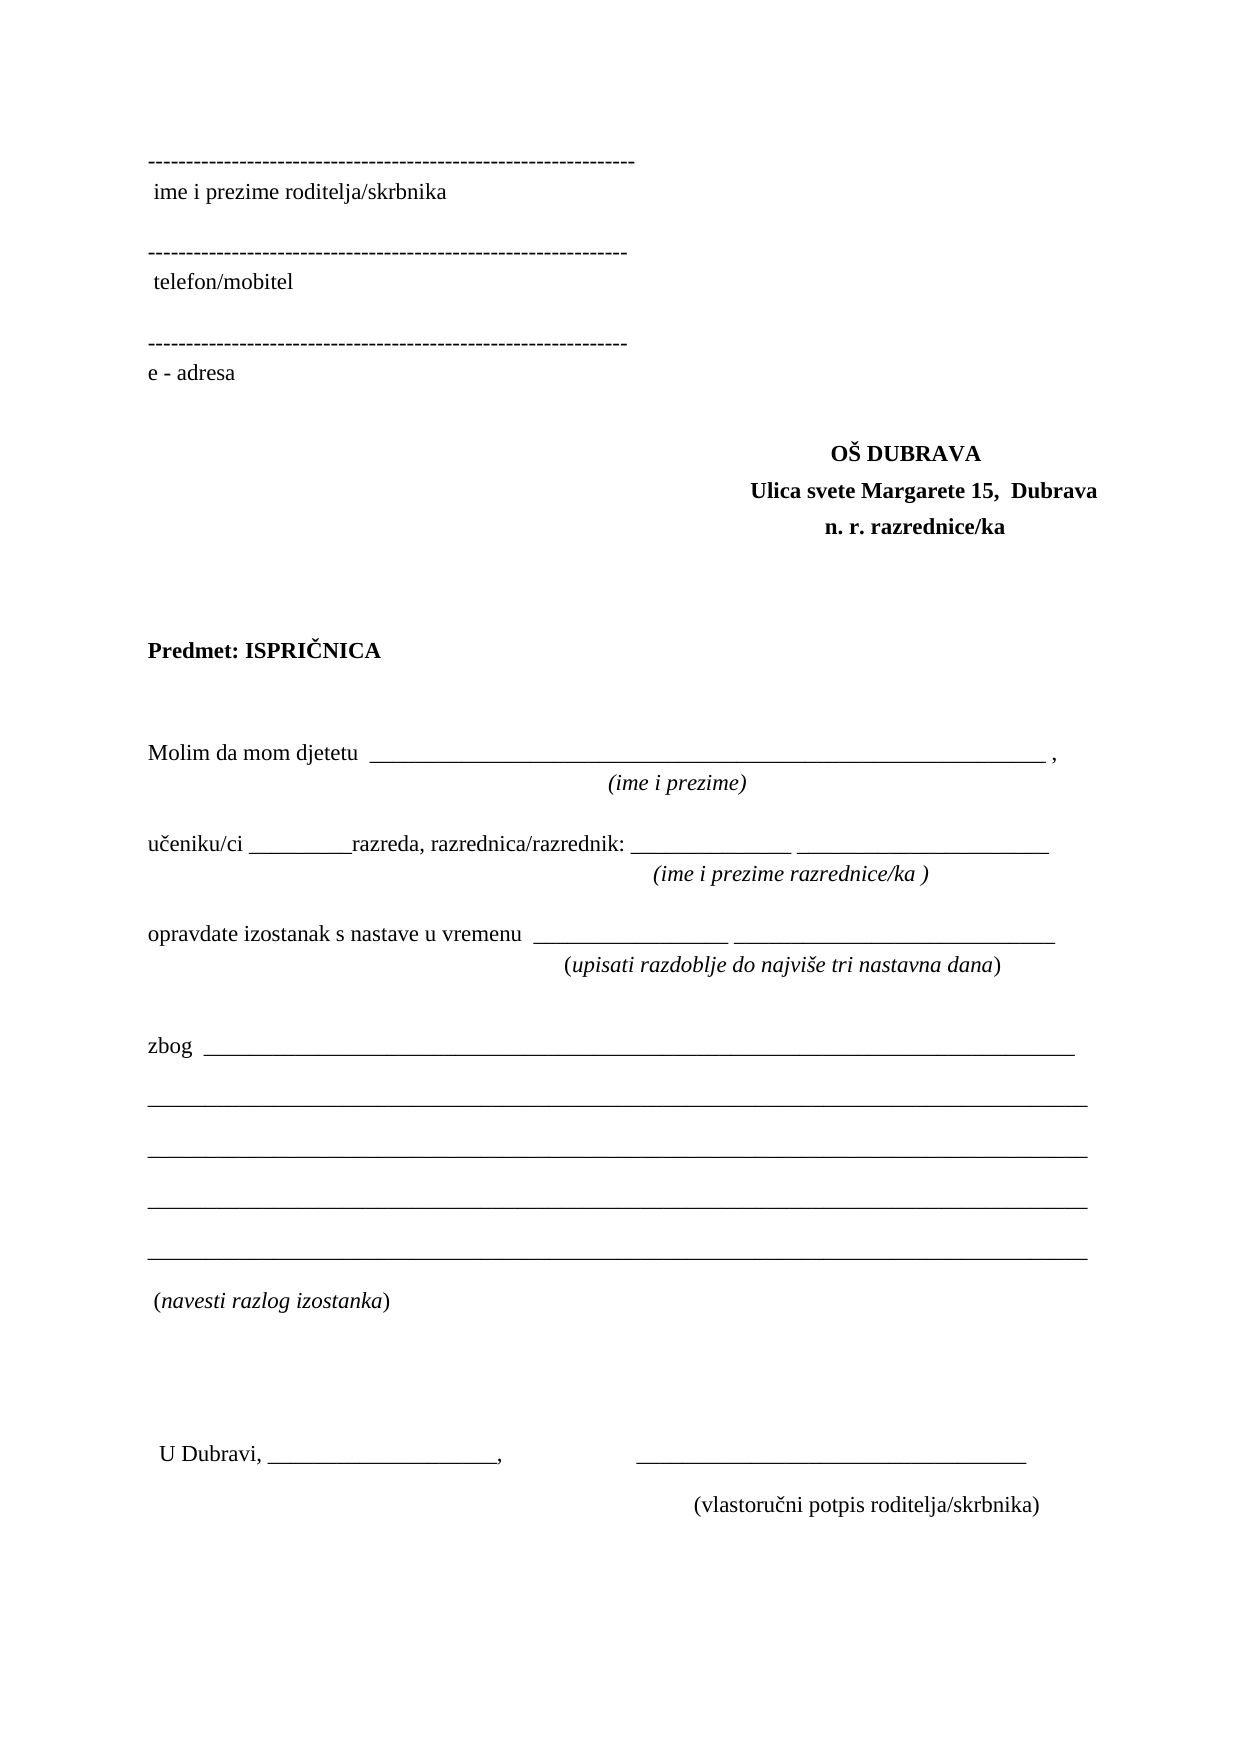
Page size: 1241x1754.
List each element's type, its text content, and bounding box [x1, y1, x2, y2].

text (ime i prezime razrednice/ka ) [148, 860, 1122, 886]
text zbog ____________________________________________________________________________ [148, 1032, 1122, 1058]
text __________________________________________________________________________________ [148, 1185, 1122, 1211]
table_header __________________________________ (vlastoručni potpis roditelja/skrbnika) [620, 1389, 1092, 1542]
text --------------------------------------------------------------- [148, 238, 1122, 264]
text OŠ DUBRAVA [664, 440, 1122, 467]
text e - adresa [148, 359, 1122, 385]
text (upisati razdoblje do najviše tri nastavna dana) [472, 951, 1122, 977]
text ---------------------------------------------------------------- [148, 148, 1122, 174]
text opravdate izostanak s nastave u vremenu _________________ ____________________________ [148, 921, 1122, 947]
text Ulica svete Margarete 15, Dubrava [664, 477, 1122, 503]
text (navesti razlog izostanka) [148, 1287, 1122, 1313]
text n. r. razrednice/ka [664, 513, 1122, 539]
text Molim da mom djetetu ___________________________________________________________ , [148, 739, 1122, 766]
text __________________________________________________________________________________ [148, 1134, 1122, 1160]
table_header U Dubravi, ____________________, [148, 1389, 619, 1542]
text --------------------------------------------------------------- [148, 329, 1122, 355]
text učeniku/ci _________razreda, razrednica/razrednik: ______________ ______________________ [148, 830, 1122, 856]
text ime i prezime roditelja/skrbnika [148, 178, 1122, 204]
text Predmet: ISPRIČNICA [148, 637, 1122, 663]
text telefon/mobitel [148, 268, 1122, 295]
text (ime i prezime) [443, 769, 1122, 796]
text __________________________________________________________________________________ [148, 1236, 1122, 1262]
text __________________________________________________________________________________ [148, 1083, 1122, 1109]
